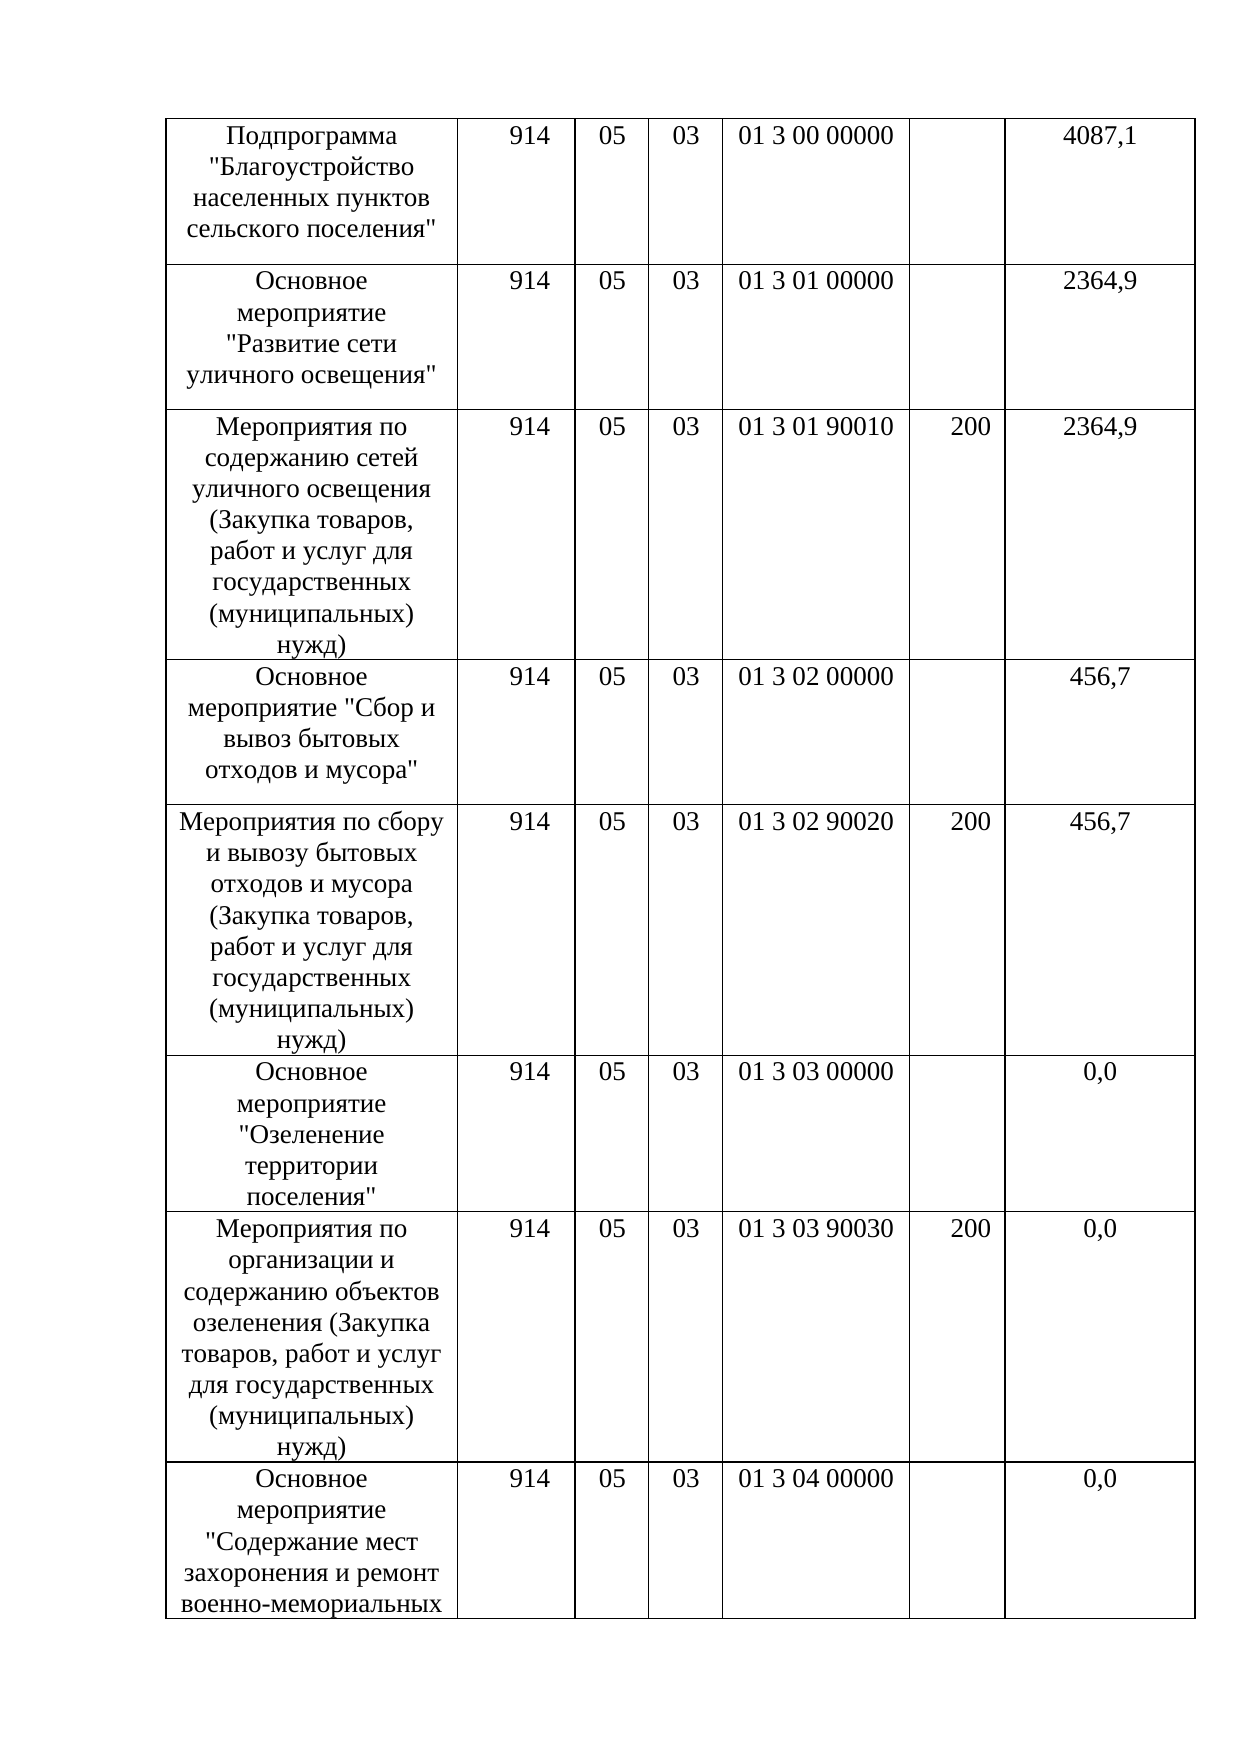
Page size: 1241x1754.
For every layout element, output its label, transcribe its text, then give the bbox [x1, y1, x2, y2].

table_cell 2364,9 [1006, 410, 1194, 659]
table_cell Подпрограмма "Благоустройство населенных пунктов сельского поселения" [167, 119, 457, 263]
table_cell [910, 1056, 1004, 1211]
table_cell Основное мероприятие "Сбор и вывоз бытовых отходов и мусора" [167, 660, 457, 804]
table_cell 914 [458, 119, 574, 263]
table_cell 4087,1 [1006, 119, 1194, 263]
table_cell 05 [576, 1463, 648, 1618]
table_cell 03 [649, 410, 722, 659]
table_cell 03 [649, 1056, 722, 1211]
table_cell 914 [458, 660, 574, 804]
table_cell 03 [649, 805, 722, 1054]
table_cell 01 3 02 90020 [723, 805, 909, 1054]
table_cell 456,7 [1006, 805, 1194, 1054]
table_cell 03 [649, 1463, 722, 1618]
table_cell 05 [576, 660, 648, 804]
table_cell 01 3 00 00000 [723, 119, 909, 263]
table_cell Мероприятия по организации и содержанию объектов озеленения (Закупка товаров, работ и услуг для государственных (муниципальных) нужд) [167, 1212, 457, 1461]
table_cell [167, 1463, 457, 1618]
table_cell 05 [576, 119, 648, 263]
table_cell [910, 265, 1004, 409]
table_cell 01 3 01 00000 [723, 265, 909, 409]
table_cell 0,0 [1006, 1463, 1194, 1618]
table_cell 05 [576, 265, 648, 409]
table_cell 03 [649, 660, 722, 804]
table_cell [910, 1463, 1004, 1618]
table_cell 01 3 03 00000 [723, 1056, 909, 1211]
table_cell 03 [649, 1212, 722, 1461]
table_cell 914 [458, 1463, 574, 1618]
table_cell 05 [576, 805, 648, 1054]
table_cell 2364,9 [1006, 265, 1194, 409]
table_cell 914 [458, 265, 574, 409]
table_cell 456,7 [1006, 660, 1194, 804]
table_cell 01 3 01 90010 [723, 410, 909, 659]
table_cell Мероприятия по сбору и вывозу бытовых отходов и мусора (Закупка товаров, работ и услуг для государственных (муниципальных) нужд) [167, 805, 457, 1054]
table_cell 05 [576, 410, 648, 659]
table_cell 03 [649, 119, 722, 263]
table_cell 200 [910, 805, 1004, 1054]
table_cell Основное мероприятие "Озеленение территории поселения" [167, 1056, 457, 1211]
table_cell [910, 119, 1004, 263]
table_cell 05 [576, 1056, 648, 1211]
table_cell Основное мероприятие "Развитие сети уличного освещения" [167, 265, 457, 409]
table_cell 200 [910, 1212, 1004, 1461]
table_cell 200 [910, 410, 1004, 659]
table_cell 05 [576, 1212, 648, 1461]
table_cell Мероприятия по содержанию сетей уличного освещения (Закупка товаров, работ и услуг для государственных (муниципальных) нужд) [167, 410, 457, 659]
table_cell 0,0 [1006, 1056, 1194, 1211]
table_cell 914 [458, 1212, 574, 1461]
table_cell 914 [458, 805, 574, 1054]
table_cell 914 [458, 410, 574, 659]
table_cell [910, 660, 1004, 804]
table_cell 01 3 03 90030 [723, 1212, 909, 1461]
table_cell 01 3 04 00000 [723, 1463, 909, 1618]
table_cell 03 [649, 265, 722, 409]
table_cell 0,0 [1006, 1212, 1194, 1461]
table_cell 01 3 02 00000 [723, 660, 909, 804]
table_cell 914 [458, 1056, 574, 1211]
